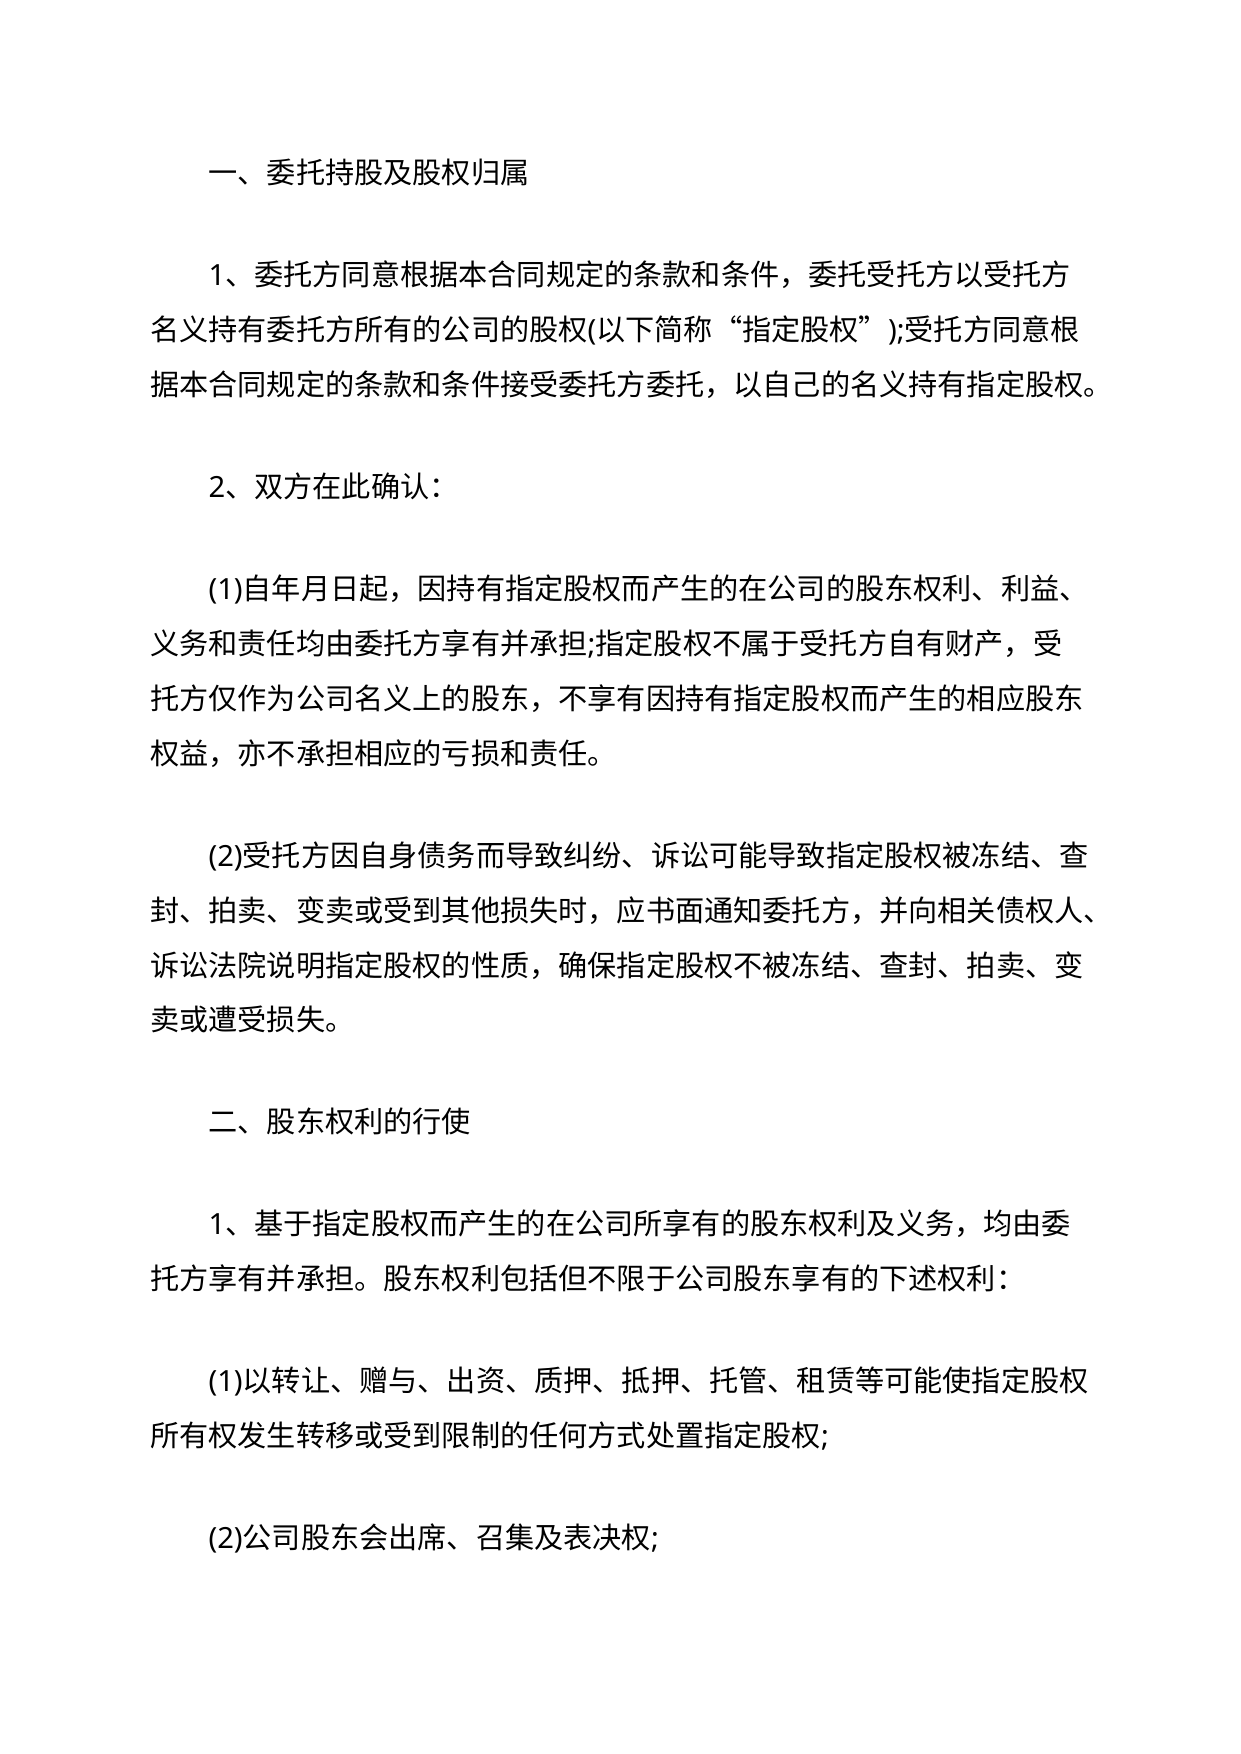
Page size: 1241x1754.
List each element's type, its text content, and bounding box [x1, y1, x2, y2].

text 2、双方在此确认： [150, 463, 1090, 506]
text 一、委托持股及股权归属 [150, 150, 1090, 192]
text 1、委托方同意根据本合同规定的条款和条件，委托受托方以受托方名义持有委托方所有的公司的股权(以下简称“指定股权”);受托方同意根据本合同规定的条款和条件接受委托方委托，以自己的名义持有指定股权。 [150, 252, 1090, 404]
text (1)以转让、赠与、出资、质押、抵押、托管、租赁等可能使指定股权所有权发生转移或受到限制的任何方式处置指定股权; [150, 1357, 1090, 1455]
text 二、股东权利的行使 [150, 1099, 1090, 1141]
text (1)自年月日起，因持有指定股权而产生的在公司的股东权利、利益、义务和责任均由委托方享有并承担;指定股权不属于受托方自有财产，受托方仅作为公司名义上的股东，不享有因持有指定股权而产生的相应股东权益，亦不承担相应的亏损和责任。 [150, 566, 1090, 773]
text 1、基于指定股权而产生的在公司所享有的股东权利及义务，均由委托方享有并承担。股东权利包括但不限于公司股东享有的下述权利： [150, 1201, 1090, 1298]
text (2)公司股东会出席、召集及表决权; [150, 1514, 1090, 1557]
text (2)受托方因自身债务而导致纠纷、诉讼可能导致指定股权被冻结、查封、拍卖、变卖或受到其他损失时，应书面通知委托方，并向相关债权人、诉讼法院说明指定股权的性质，确保指定股权不被冻结、查封、拍卖、变卖或遭受损失。 [150, 832, 1090, 1039]
